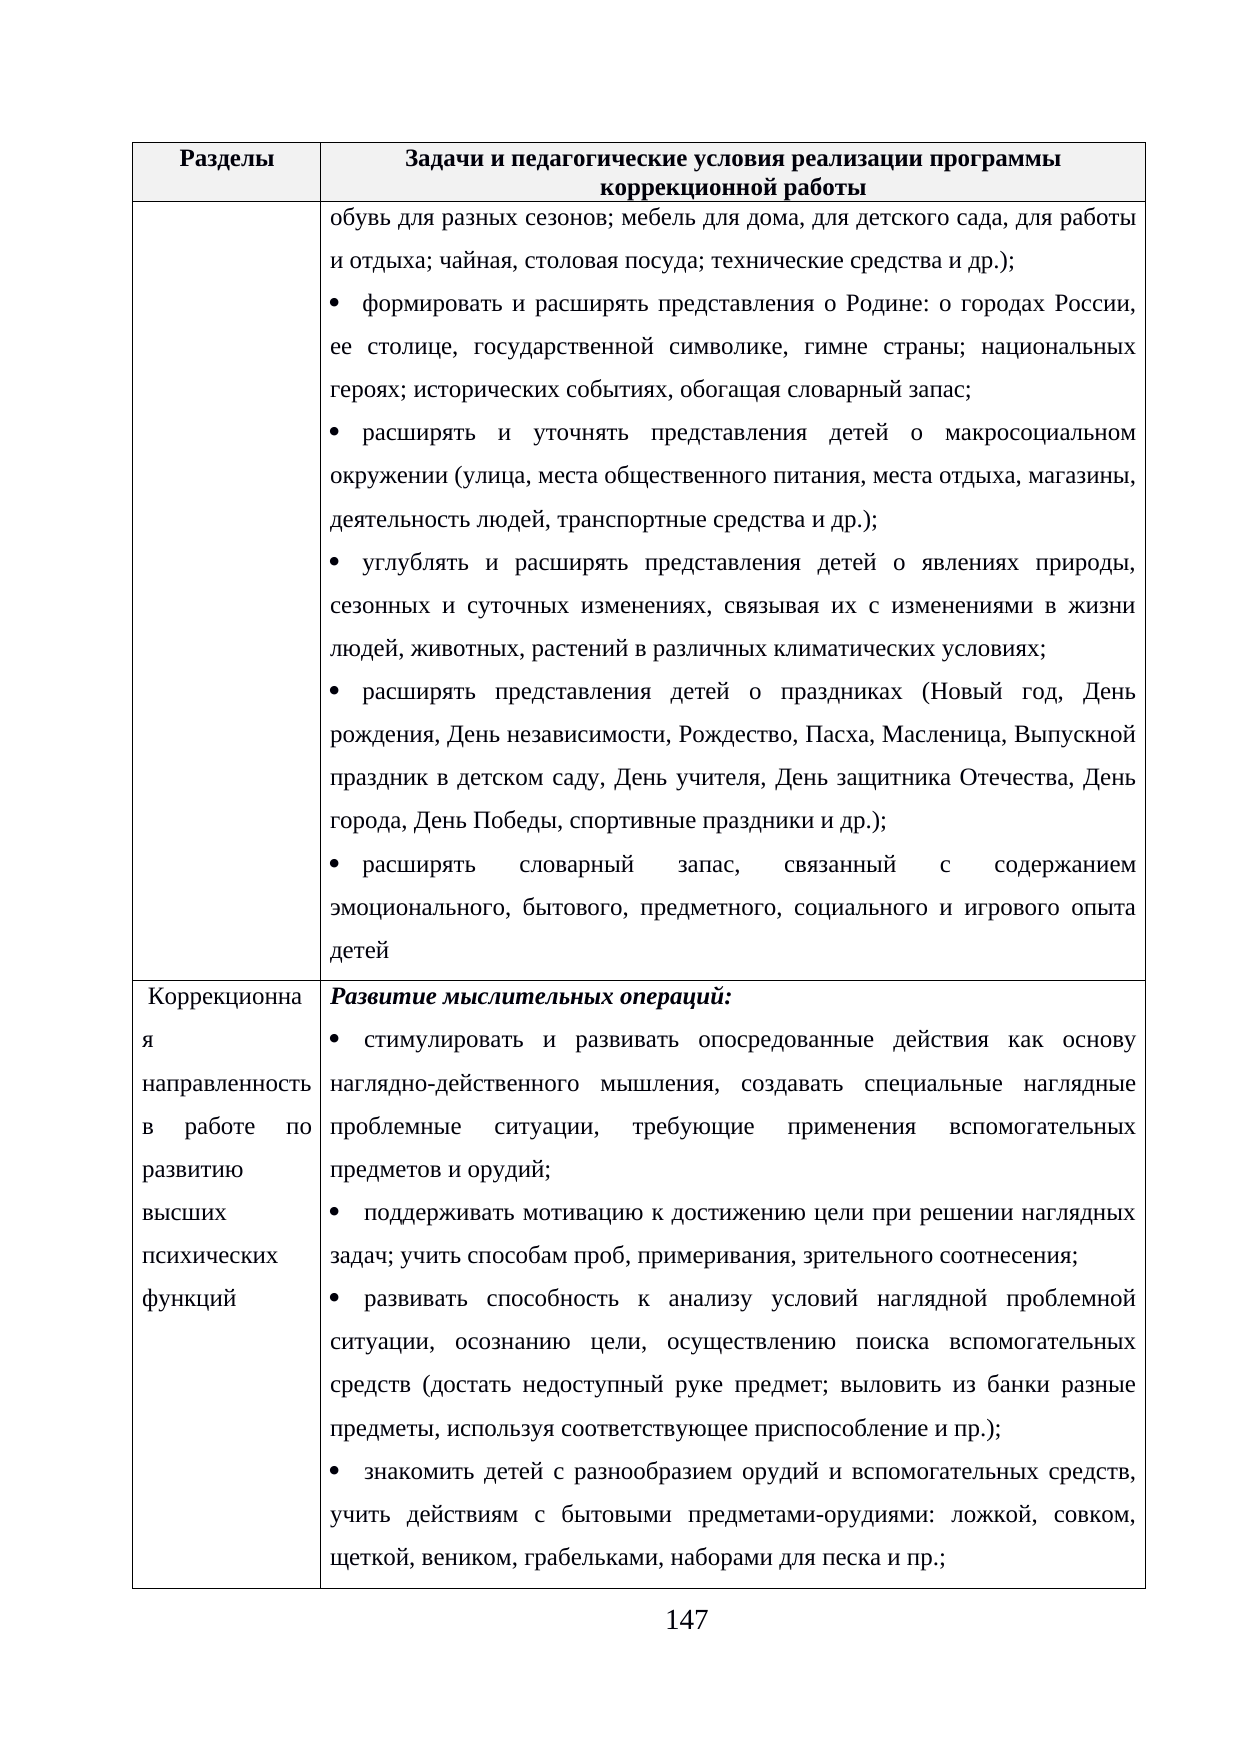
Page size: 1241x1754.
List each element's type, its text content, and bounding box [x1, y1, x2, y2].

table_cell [133, 981, 320, 1587]
table_header Разделы [133, 143, 320, 201]
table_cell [321, 202, 1145, 980]
table_header Задачи и педагогические условия реализации программы коррекционной работы [321, 143, 1145, 201]
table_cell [321, 981, 1145, 1587]
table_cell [133, 202, 320, 980]
